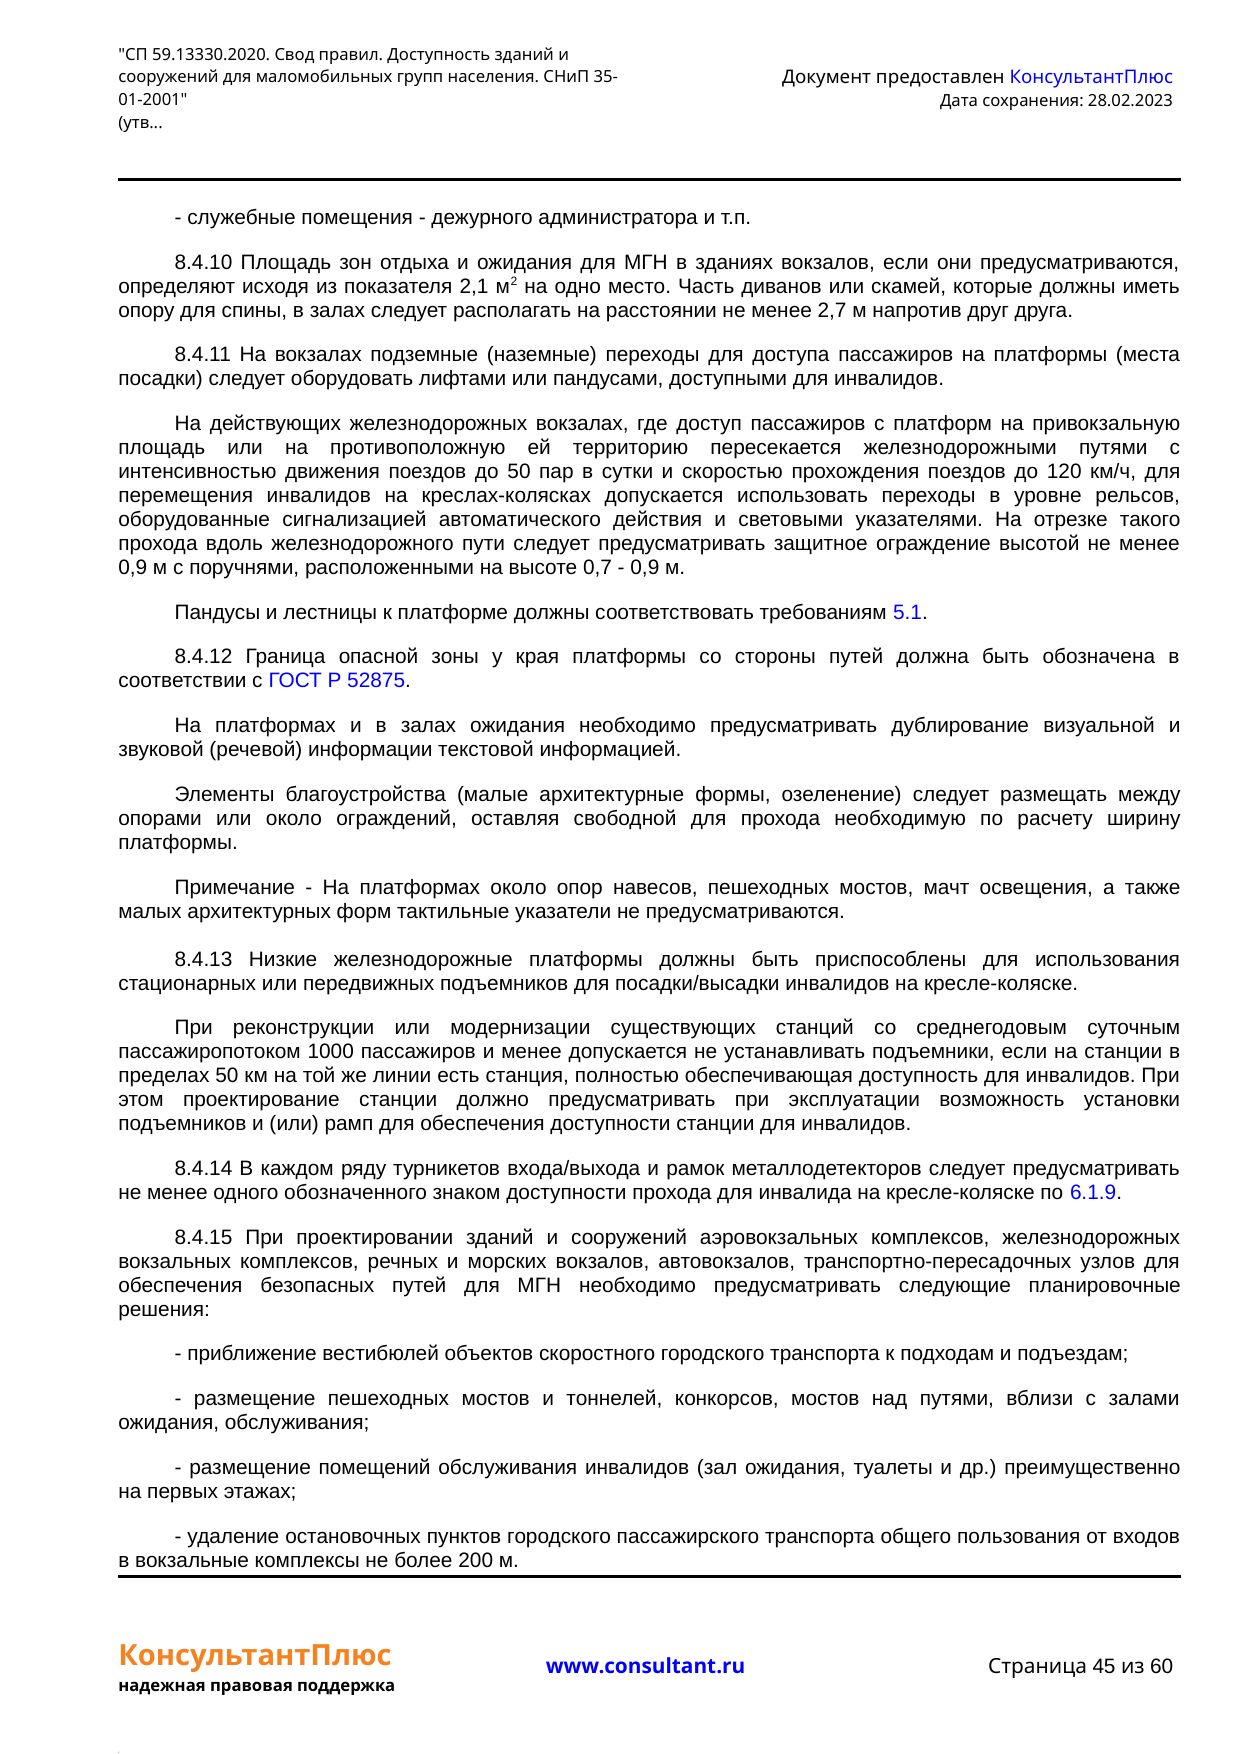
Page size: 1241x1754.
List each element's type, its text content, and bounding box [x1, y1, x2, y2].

text На действующих железнодорожных вокзалах, где доступ пассажиров с платформ на привокзальную площадь или на противоположную ей территорию пересекается железнодорожными путями с интенсивностью движения поездов до 50 пар в сутки и скоростью прохождения поездов до 120 км/ч, для перемещения инвалидов на креслах-колясках допускается использовать переходы в уровне рельсов, оборудованные сигнализацией автоматического действия и световыми указателями. На отрезке такого прохода вдоль железнодорожного пути следует предусматривать защитное ограждение высотой не менее 0,9 м с поручнями, расположенными на высоте 0,7 - 0,9 м. [118, 411, 1181, 579]
text 8.4.13 Низкие железнодорожные платформы должны быть приспособлены для использования стационарных или передвижных подъемников для посадки/высадки инвалидов на кресле-коляске. [118, 946, 1181, 994]
text - приближение вестибюлей объектов скоростного городского транспорта к подходам и подъездам; [118, 1341, 1181, 1365]
text 8.4.12 Граница опасной зоны у края платформы со стороны путей должна быть обозначена в соответствии с ГОСТ Р 52875. [118, 644, 1181, 692]
text - удаление остановочных пунктов городского пассажирского транспорта общего пользования от входов в вокзальные комплексы не более 200 м. [118, 1523, 1181, 1571]
text Элементы благоустройства (малые архитектурные формы, озеленение) следует размещать между опорами или около ограждений, оставляя свободной для прохода необходимую по расчету ширину платформы. [118, 782, 1181, 854]
text 8.4.11 На вокзалах подземные (наземные) переходы для доступа пассажиров на платформы (места посадки) следует оборудовать лифтами или пандусами, доступными для инвалидов. [118, 342, 1181, 390]
text - размещение пешеходных мостов и тоннелей, конкорсов, мостов над путями, вблизи с залами ожидания, обслуживания; [118, 1386, 1181, 1434]
text Пандусы и лестницы к платформе должны соответствовать требованиям 5.1. [118, 599, 1181, 623]
text - размещение помещений обслуживания инвалидов (зал ожидания, туалеты и др.) преимущественно на первых этажах; [118, 1455, 1181, 1503]
text 8.4.15 При проектировании зданий и сооружений аэровокзальных комплексов, железнодорожных вокзальных комплексов, речных и морских вокзалов, автовокзалов, транспортно-пересадочных узлов для обеспечения безопасных путей для МГН необходимо предусматривать следующие планировочные решения: [118, 1224, 1181, 1320]
text При реконструкции или модернизации существующих станций со среднегодовым суточным пассажиропотоком 1000 пассажиров и менее допускается не устанавливать подъемники, если на станции в пределах 50 км на той же линии есть станция, полностью обеспечивающая доступность для инвалидов. При этом проектирование станции должно предусматривать при эксплуатации возможность установки подъемников и (или) рамп для обеспечения доступности станции для инвалидов. [118, 1015, 1181, 1135]
text 8.4.10 Площадь зон отдыха и ожидания для МГН в зданиях вокзалов, если они предусматриваются, определяют исходя из показателя 2,1 м2 на одно место. Часть диванов или скамей, которые должны иметь опору для спины, в залах следует располагать на расстоянии не менее 2,7 м напротив друг друга. [118, 249, 1181, 321]
text На платформах и в залах ожидания необходимо предусматривать дублирование визуальной и звуковой (речевой) информации текстовой информацией. [118, 713, 1181, 761]
text - служебные помещения - дежурного администратора и т.п. [118, 205, 1181, 229]
text 8.4.14 В каждом ряду турникетов входа/выхода и рамок металлодетекторов следует предусматривать не менее одного обозначенного знаком доступности прохода для инвалида на кресле-коляске по 6.1.9. [118, 1156, 1181, 1204]
text Примечание - На платформах около опор навесов, пешеходных мостов, мачт освещения, а также малых архитектурных форм тактильные указатели не предусматриваются. [118, 874, 1181, 922]
